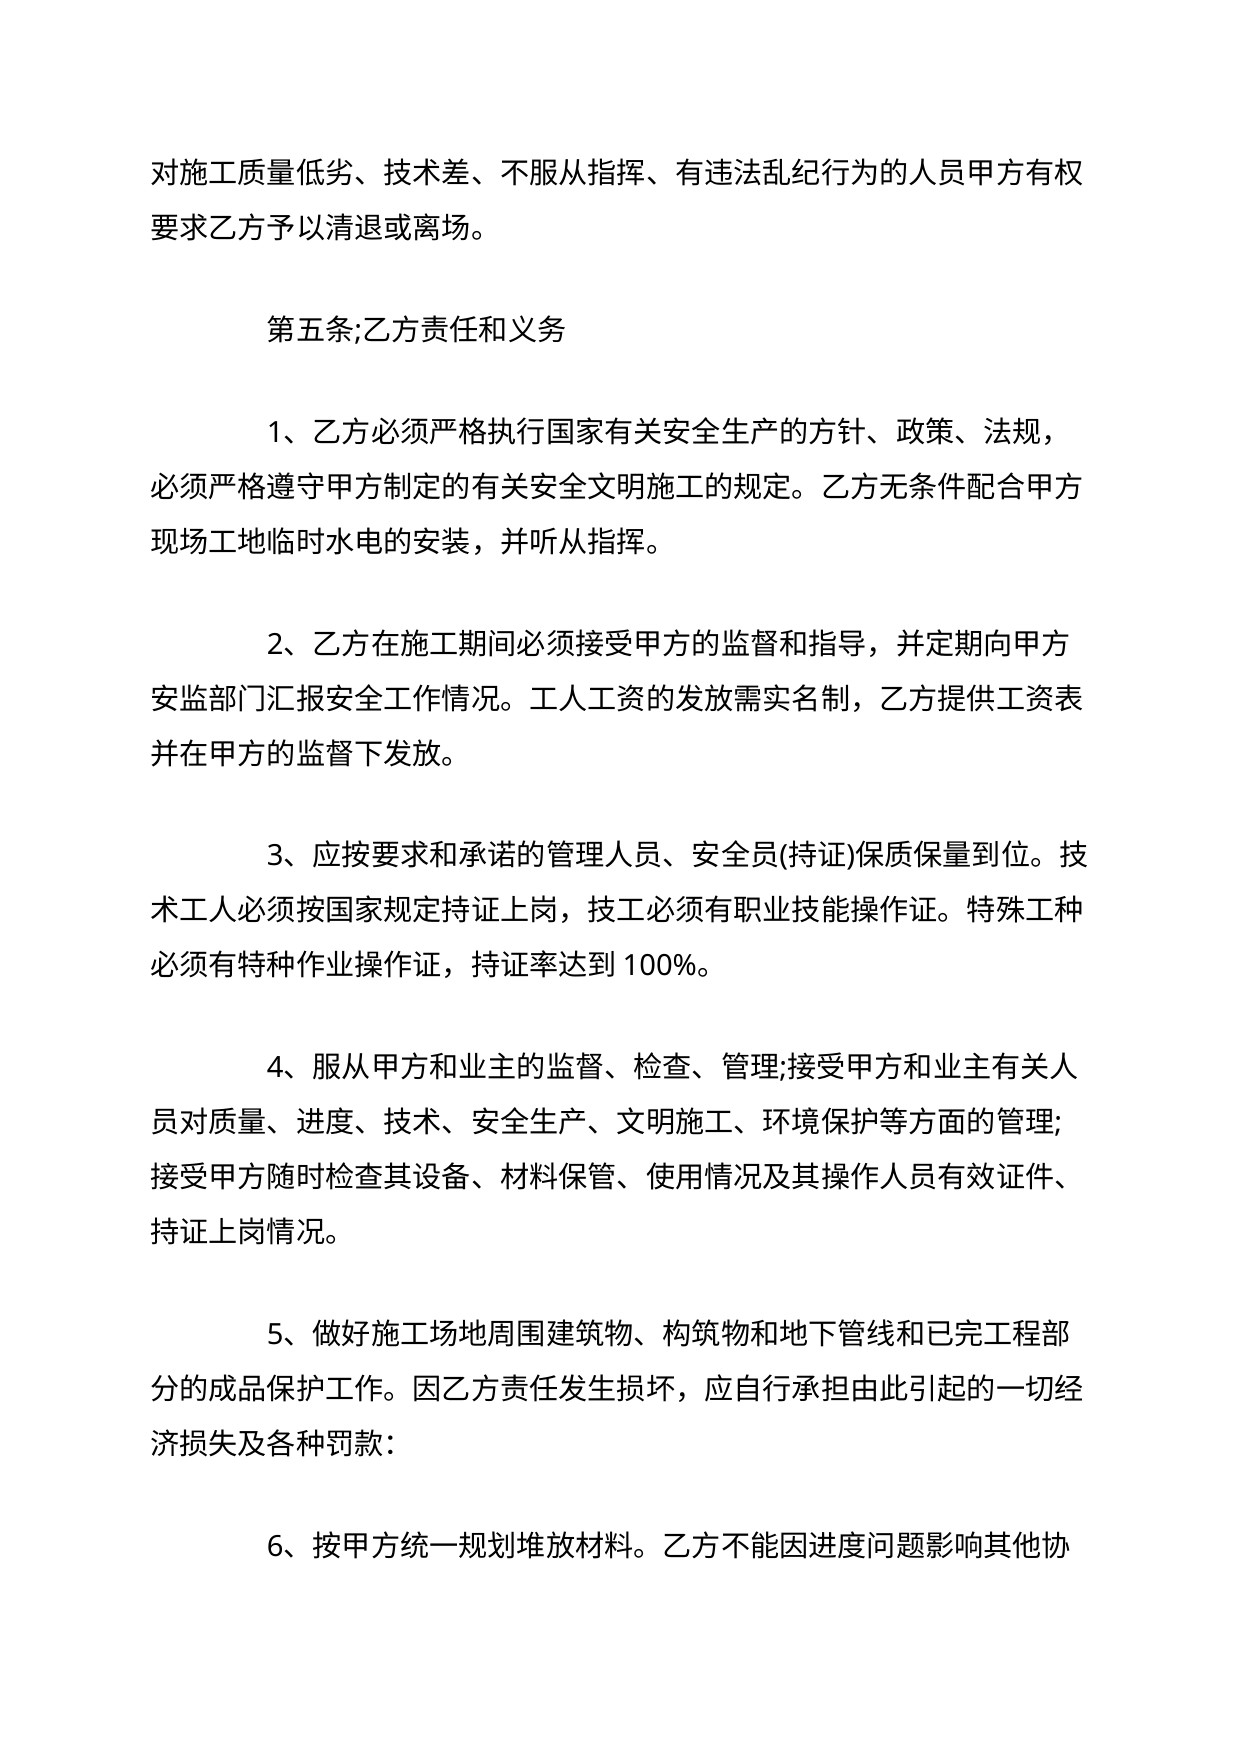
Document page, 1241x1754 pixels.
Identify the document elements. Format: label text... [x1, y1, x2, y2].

text 第五条;乙方责任和义务 [150, 307, 1090, 349]
text 5、做好施工场地周围建筑物、构筑物和地下管线和已完工程部分的成品保护工作。因乙方责任发生损坏，应自行承担由此引起的一切经济损失及各种罚款： [150, 1311, 1090, 1463]
text 1、乙方必须严格执行国家有关安全生产的方针、政策、法规，必须严格遵守甲方制定的有关安全文明施工的规定。乙方无条件配合甲方现场工地临时水电的安装，并听从指挥。 [150, 409, 1090, 561]
text 3、应按要求和承诺的管理人员、安全员(持证)保质保量到位。技术工人必须按国家规定持证上岗，技工必须有职业技能操作证。特殊工种必须有特种作业操作证，持证率达到100%。 [150, 832, 1090, 984]
text 4、服从甲方和业主的监督、检查、管理;接受甲方和业主有关人员对质量、进度、技术、安全生产、文明施工、环境保护等方面的管理;接受甲方随时检查其设备、材料保管、使用情况及其操作人员有效证件、持证上岗情况。 [150, 1044, 1090, 1251]
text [150, 150, 1090, 247]
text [150, 1522, 1090, 1564]
text 2、乙方在施工期间必须接受甲方的监督和指导，并定期向甲方安监部门汇报安全工作情况。工人工资的发放需实名制，乙方提供工资表并在甲方的监督下发放。 [150, 620, 1090, 772]
